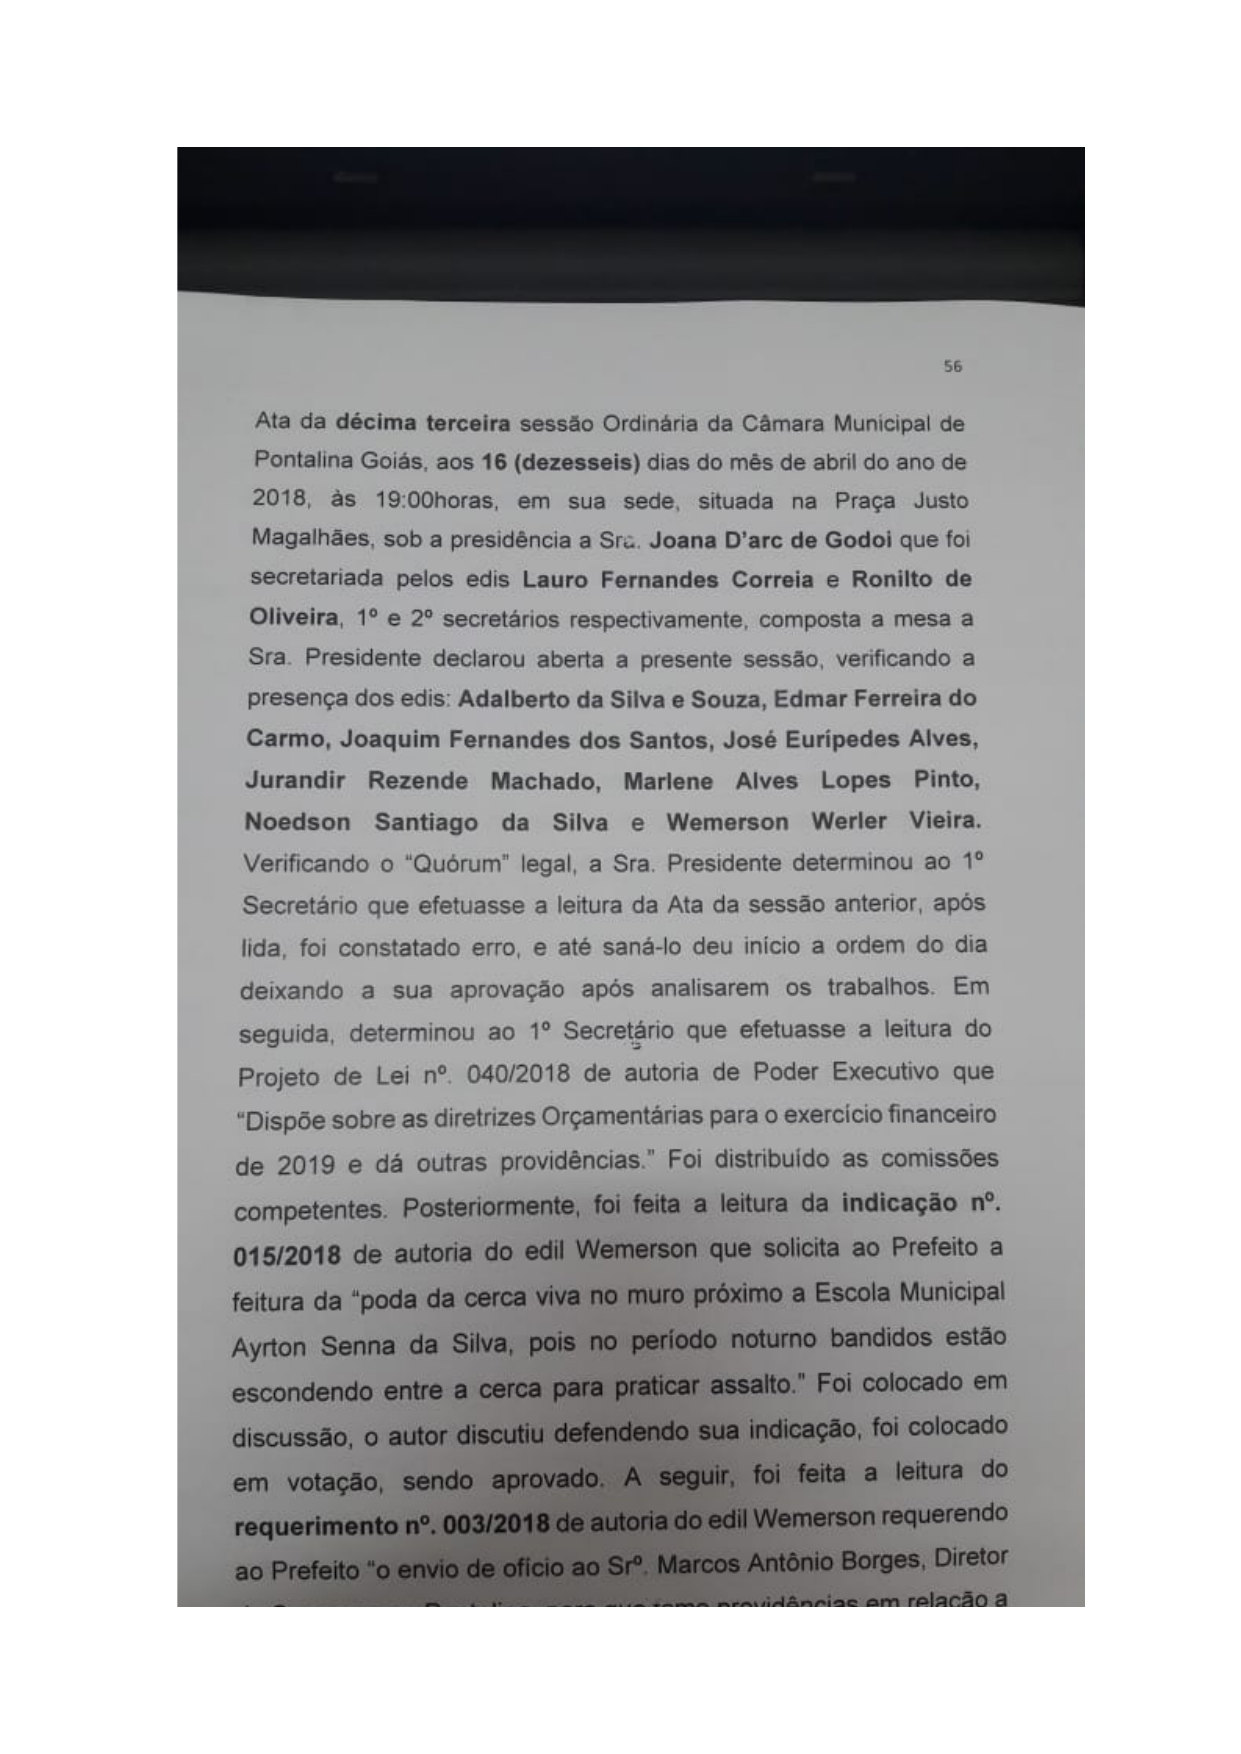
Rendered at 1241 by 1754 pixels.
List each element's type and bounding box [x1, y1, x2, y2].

picture [177, 147, 1085, 1607]
